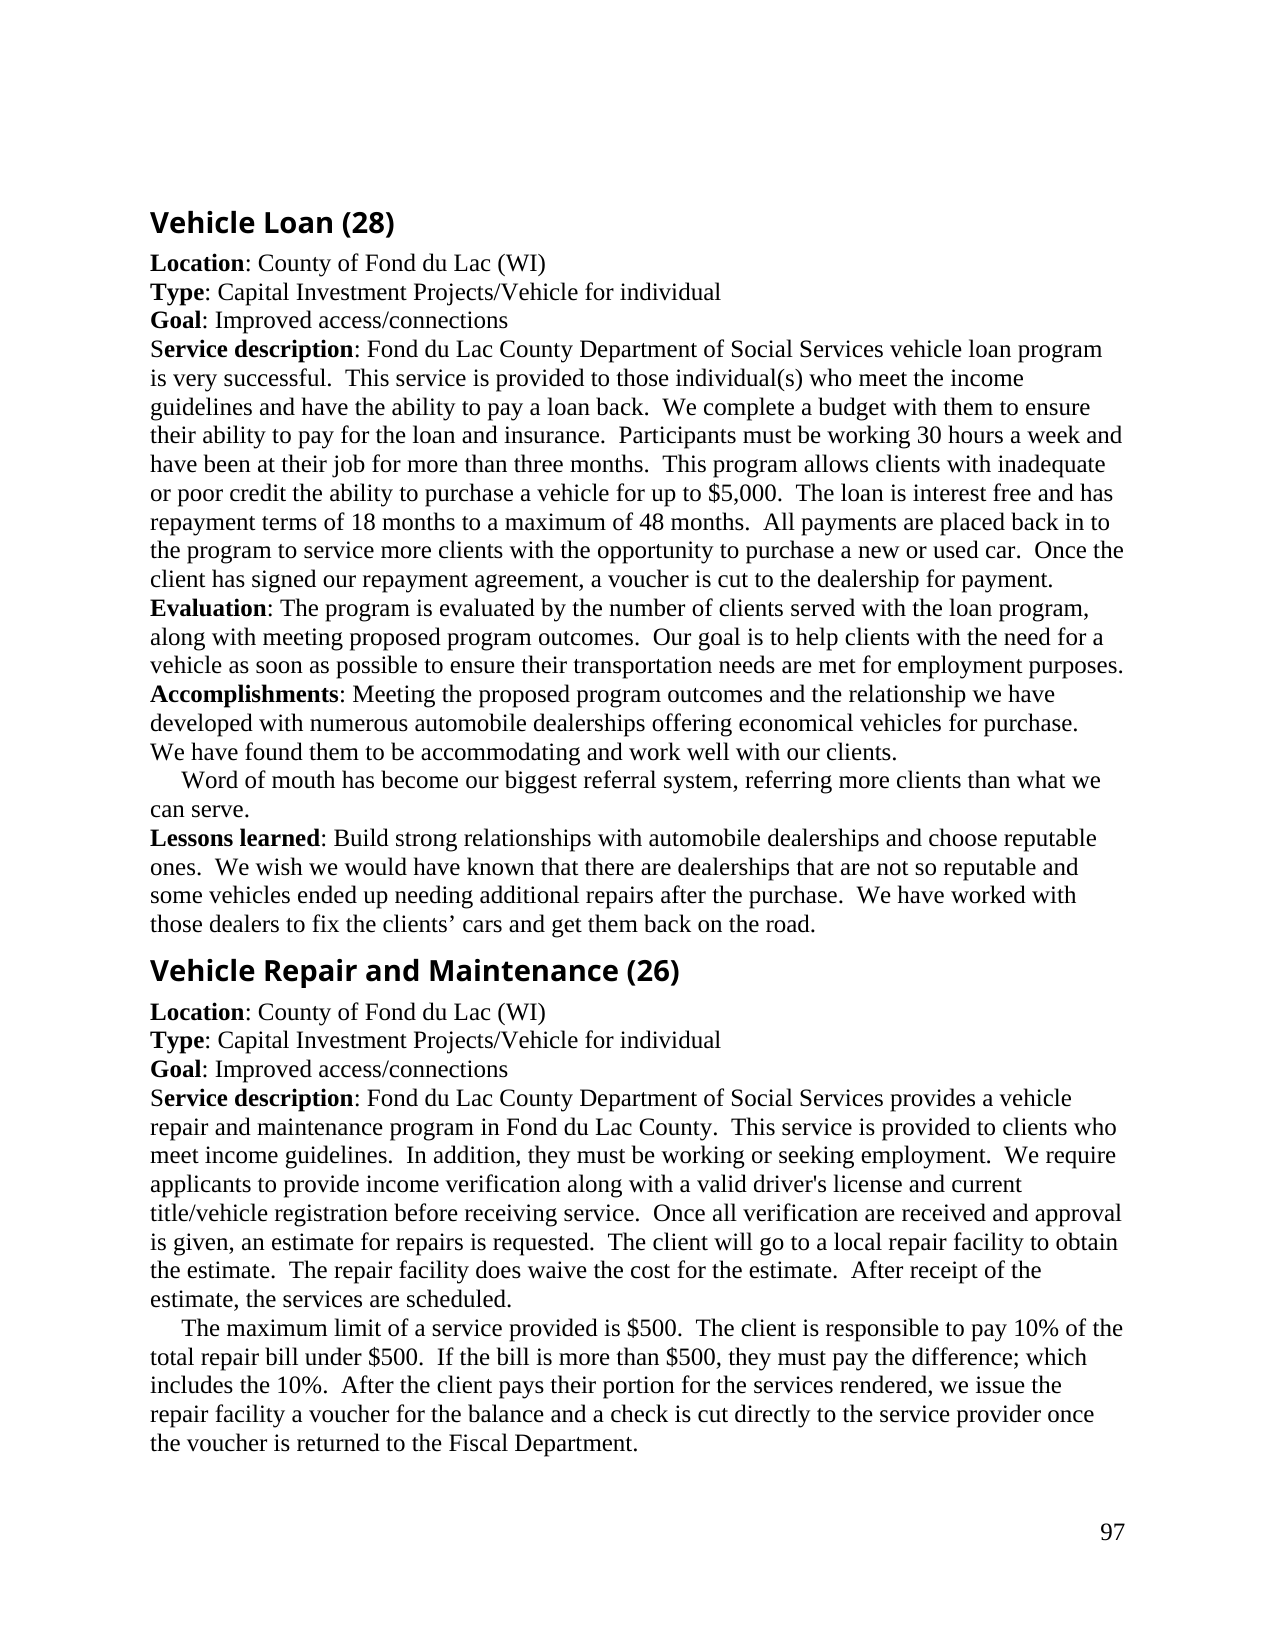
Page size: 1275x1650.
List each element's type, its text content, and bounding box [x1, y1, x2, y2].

subtitle Vehicle Repair and Maintenance (26) [150, 951, 1125, 990]
text Goal: Improved access/connections [150, 1054, 1125, 1083]
text Service description: Fond du Lac County Department of Social Services vehicle loan program is very successful. This service is provided to those individual(s) who meet the income guidelines and have the ability to pay a loan back. We complete a budget with them to ensure their ability to pay for the loan and insurance. Participants must be working 30 hours a week and have been at their job for more than three months. This program allows clients with inadequate or poor credit the ability to purchase a vehicle for up to $5,000. The loan is interest free and has repayment terms of 18 months to a maximum of 48 months. All payments are placed back in to the program to service more clients with the opportunity to purchase a new or used car. Once the client has signed our repayment agreement, a voucher is cut to the dealership for payment. [150, 334, 1125, 593]
subtitle Vehicle Loan (28) [150, 202, 1125, 242]
text Location: County of Fond du Lac (WI) [150, 997, 1125, 1025]
text Type: Capital Investment Projects/Vehicle for individual [150, 1025, 1125, 1054]
text Service description: Fond du Lac County Department of Social Services provides a vehicle repair and maintenance program in Fond du Lac County. This service is provided to clients who meet income guidelines. In addition, they must be working or seeking employment. We require applicants to provide income verification along with a valid driver's license and current title/vehicle registration before receiving service. Once all verification are received and approval is given, an estimate for repairs is requested. The client will go to a local repair facility to obtain the estimate. The repair facility does waive the cost for the estimate. After receipt of the estimate, the services are scheduled. The maximum limit of a service provided is $500. The client is responsible to pay 10% of the total repair bill under $500. If the bill is more than $500, they must pay the difference; which includes the 10%. After the client pays their portion for the services rendered, we issue the repair facility a voucher for the balance and a check is cut directly to the service provider once the voucher is returned to the Fiscal Department. [150, 1083, 1125, 1457]
text Accomplishments: Meeting the proposed program outcomes and the relationship we have developed with numerous automobile dealerships offering economical vehicles for purchase. We have found them to be accommodating and work well with our clients. Word of mouth has become our biggest referral system, referring more clients than what we can serve. [150, 679, 1125, 823]
text Type: Capital Investment Projects/Vehicle for individual [150, 277, 1125, 306]
text Goal: Improved access/connections [150, 306, 1125, 334]
text Evaluation: The program is evaluated by the number of clients served with the loan program, along with meeting proposed program outcomes. Our goal is to help clients with the need for a vehicle as soon as possible to ensure their transportation needs are met for employment purposes. [150, 593, 1125, 679]
text Location: County of Fond du Lac (WI) [150, 248, 1125, 277]
text Lessons learned: Build strong relationships with automobile dealerships and choose reputable ones. We wish we would have known that there are dealerships that are not so reputable and some vehicles ended up needing additional repairs after the purchase. We have worked with those dealers to fix the clients’ cars and get them back on the road. [150, 823, 1125, 938]
